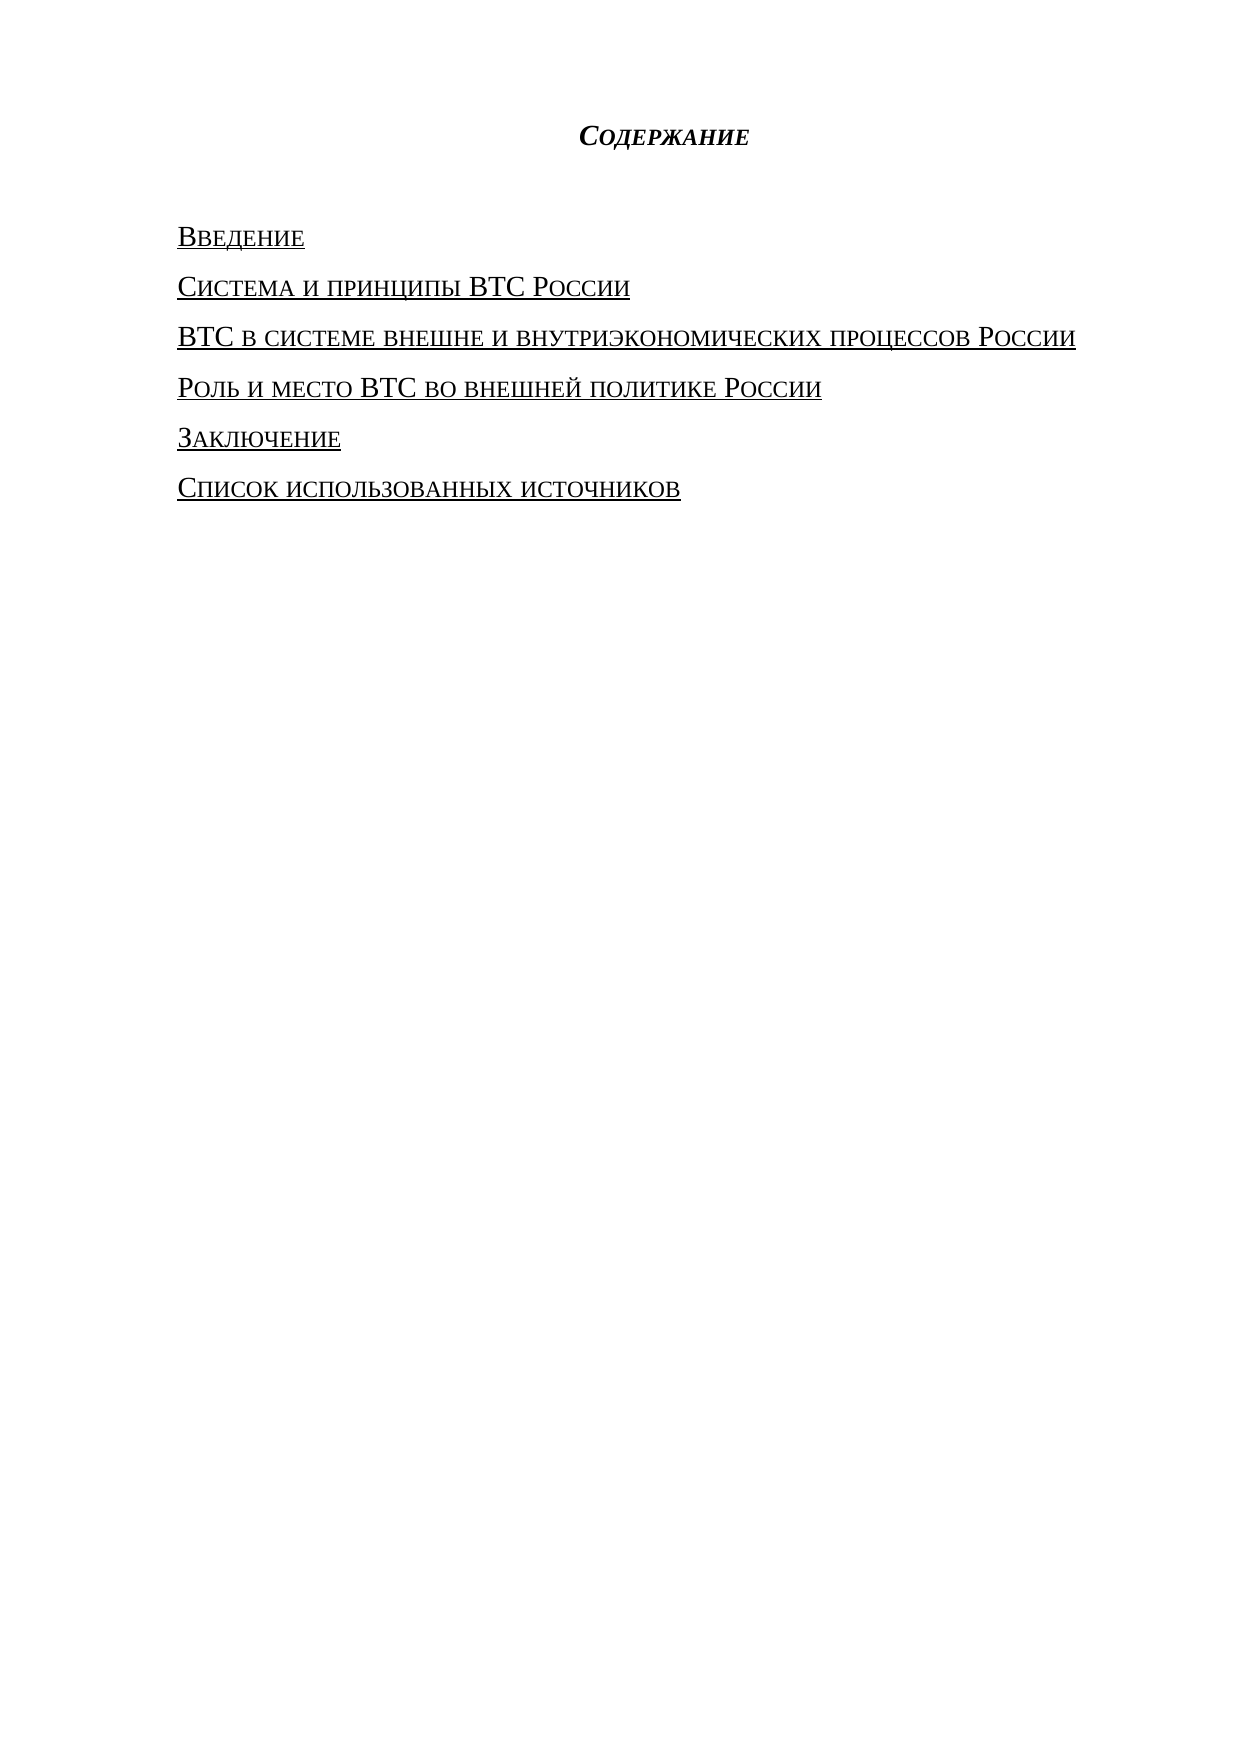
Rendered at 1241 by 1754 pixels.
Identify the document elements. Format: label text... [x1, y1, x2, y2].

text ВТС в системе внешне и внутриэкономических процессов России [177, 319, 1152, 353]
text Роль и место ВТС во внешней политике России [177, 370, 1152, 403]
text Содержание [177, 118, 1152, 152]
text Введение [177, 219, 1152, 252]
text Список использованных источников [177, 470, 1152, 504]
text Система и принципы ВТС России [177, 269, 1152, 303]
text Заключение [177, 420, 1152, 453]
